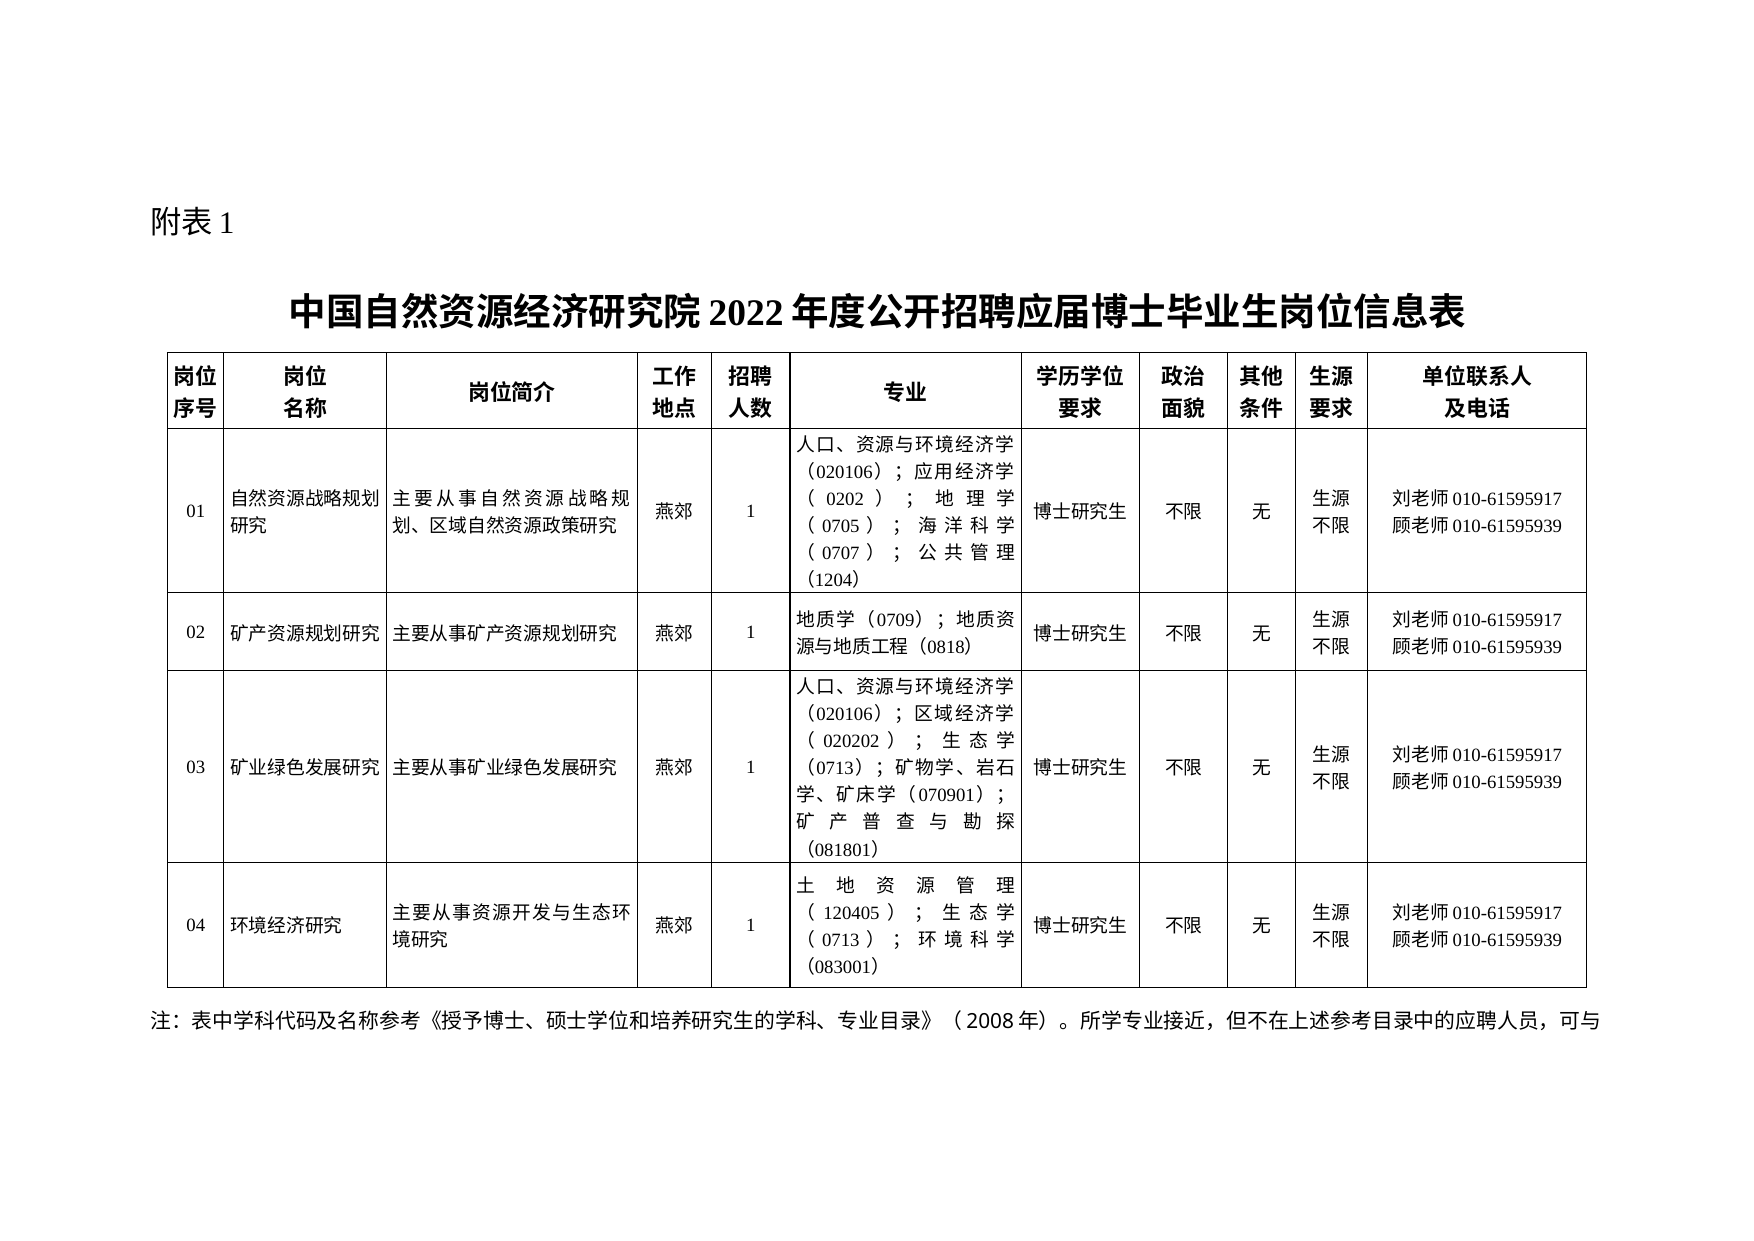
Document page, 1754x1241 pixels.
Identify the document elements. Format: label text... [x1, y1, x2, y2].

text 中国自然资源经济研究院2022年度公开招聘应届博士毕业生岗位信息表 [150, 282, 1604, 336]
table_cell 地质学（0709）；地质资源与地质工程（0818） [791, 593, 1021, 670]
table_cell 刘老师010-61595917 顾老师010-61595939 [1368, 863, 1586, 987]
table_cell 不限 [1140, 593, 1227, 670]
table_header 政治 面貌 [1140, 353, 1227, 428]
table_cell 1 [712, 593, 789, 670]
table_cell 博士研究生 [1022, 671, 1139, 862]
table_cell 01 [168, 429, 223, 592]
table_header 学历学位 要求 [1022, 353, 1139, 428]
table_header 岗位 序号 [168, 353, 223, 428]
table_cell 博士研究生 [1022, 593, 1139, 670]
table_header 岗位 名称 [224, 353, 386, 428]
table_cell 主要从事矿产资源规划研究 [387, 593, 637, 670]
table_cell 无 [1228, 593, 1295, 670]
table_cell 矿业绿色发展研究 [224, 671, 386, 862]
table_cell 无 [1228, 671, 1295, 862]
table_cell 燕郊 [638, 593, 711, 670]
table_cell 燕郊 [638, 863, 711, 987]
table_cell 生源 不限 [1296, 863, 1367, 987]
table_header 岗位简介 [387, 353, 637, 428]
table_header 招聘 人数 [712, 353, 789, 428]
table_cell 不限 [1140, 863, 1227, 987]
table_cell 博士研究生 [1022, 429, 1139, 592]
table_cell 环境经济研究 [224, 863, 386, 987]
table_cell 不限 [1140, 429, 1227, 592]
table_cell 不限 [1140, 671, 1227, 862]
table_cell 生源 不限 [1296, 671, 1367, 862]
table_header 工作 地点 [638, 353, 711, 428]
table_cell 刘老师010-61595917 顾老师010-61595939 [1368, 671, 1586, 862]
table_cell 1 [712, 429, 789, 592]
table_cell 02 [168, 593, 223, 670]
table_cell 博士研究生 [1022, 863, 1139, 987]
table_cell 刘老师010-61595917 顾老师010-61595939 [1368, 429, 1586, 592]
text 附表1 [150, 198, 1604, 243]
table_cell 无 [1228, 863, 1295, 987]
table_cell 土地资源管理（120405）；生态学（0713）；环境科学（083001） [791, 863, 1021, 987]
table_cell 矿产资源规划研究 [224, 593, 386, 670]
table_cell 无 [1228, 429, 1295, 592]
table_cell 人口、资源与环境经济学（020106）；应用经济学（0202）；地理学（0705）；海洋科学（0707）；公共管理（1204） [791, 429, 1021, 592]
table_cell 刘老师010-61595917 顾老师010-61595939 [1368, 593, 1586, 670]
table_cell 04 [168, 863, 223, 987]
table_header 生源 要求 [1296, 353, 1367, 428]
table_header 其他 条件 [1228, 353, 1295, 428]
table_cell 1 [712, 671, 789, 862]
table_cell 主要从事自然资源战略规划、区域自然资源政策研究 [387, 429, 637, 592]
table_header 专业 [791, 353, 1021, 428]
table_cell 03 [168, 671, 223, 862]
table_cell 生源 不限 [1296, 429, 1367, 592]
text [150, 1004, 1604, 1035]
table_cell 自然资源战略规划研究 [224, 429, 386, 592]
table_cell 生源 不限 [1296, 593, 1367, 670]
table_cell 燕郊 [638, 429, 711, 592]
table_cell 燕郊 [638, 671, 711, 862]
table_cell 主要从事资源开发与生态环境研究 [387, 863, 637, 987]
table_cell 1 [712, 863, 789, 987]
table_cell 主要从事矿业绿色发展研究 [387, 671, 637, 862]
table_cell 人口、资源与环境经济学（020106）；区域经济学（020202）；生态学（0713）；矿物学、岩石学、矿床学（070901）；矿产普查与勘探（081801） [791, 671, 1021, 862]
table_header 单位联系人 及电话 [1368, 353, 1586, 428]
